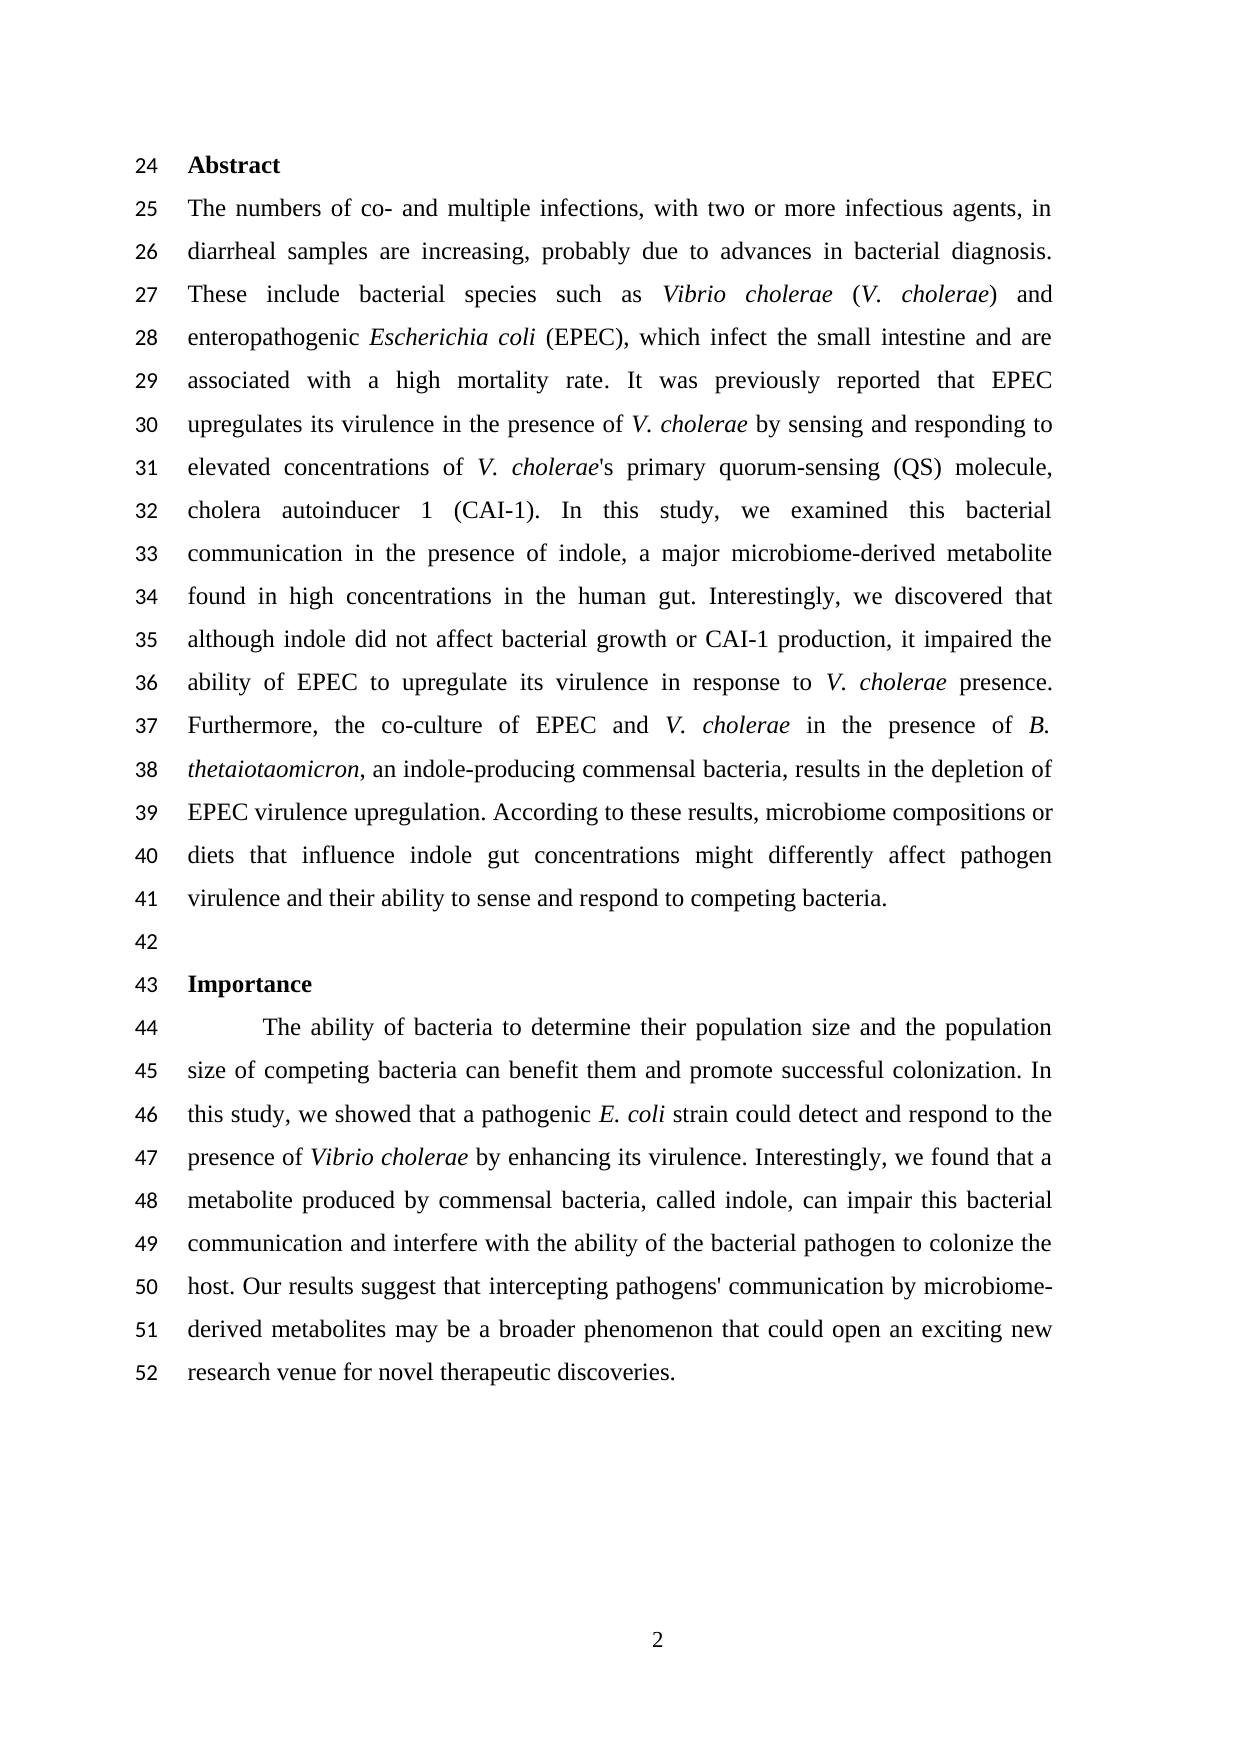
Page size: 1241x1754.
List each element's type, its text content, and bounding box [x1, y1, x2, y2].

text The ability of bacteria to determine their population size and the population size of competing bacteria can benefit them and promote successful colonization. In this study, we showed that a pathogenic E. coli strain could detect and respond to the presence of Vibrio cholerae by enhancing its virulence. Interestingly, we found that a metabolite produced by commensal bacteria, called indole, can impair this bacterial communication and interfere with the ability of the bacterial pathogen to colonize the host. Our results suggest that intercepting pathogens' communication by microbiome-derived metabolites may be a broader phenomenon that could open an exciting new research venue for novel therapeutic discoveries. [187, 1012, 1053, 1386]
text The numbers of co- and multiple infections, with two or more infectious agents, in diarrheal samples are increasing, probably due to advances in bacterial diagnosis. These include bacterial species such as Vibrio cholerae (V. cholerae) and enteropathogenic Escherichia coli (EPEC), which infect the small intestine and are associated with a high mortality rate. It was previously reported that EPEC upregulates its virulence in the presence of V. cholerae by sensing and responding to elevated concentrations of V. cholerae's primary quorum-sensing (QS) molecule, cholera autoinducer 1 (CAI-1). In this study, we examined this bacterial communication in the presence of indole, a major microbiome-derived metabolite found in high concentrations in the human gut. Interestingly, we discovered that although indole did not affect bacterial growth or CAI-1 production, it impaired the ability of EPEC to upregulate its virulence in response to V. cholerae presence. Furthermore, the co-culture of EPEC and V. cholerae in the presence of B. thetaiotaomicron, an indole-producing commensal bacteria, results in the depletion of EPEC virulence upregulation. According to these results, microbiome compositions or diets that influence indole gut concentrations might differently affect pathogen virulence and their ability to sense and respond to competing bacteria. [187, 193, 1053, 840]
text Importance [187, 969, 1053, 998]
text Abstract [187, 150, 1053, 179]
